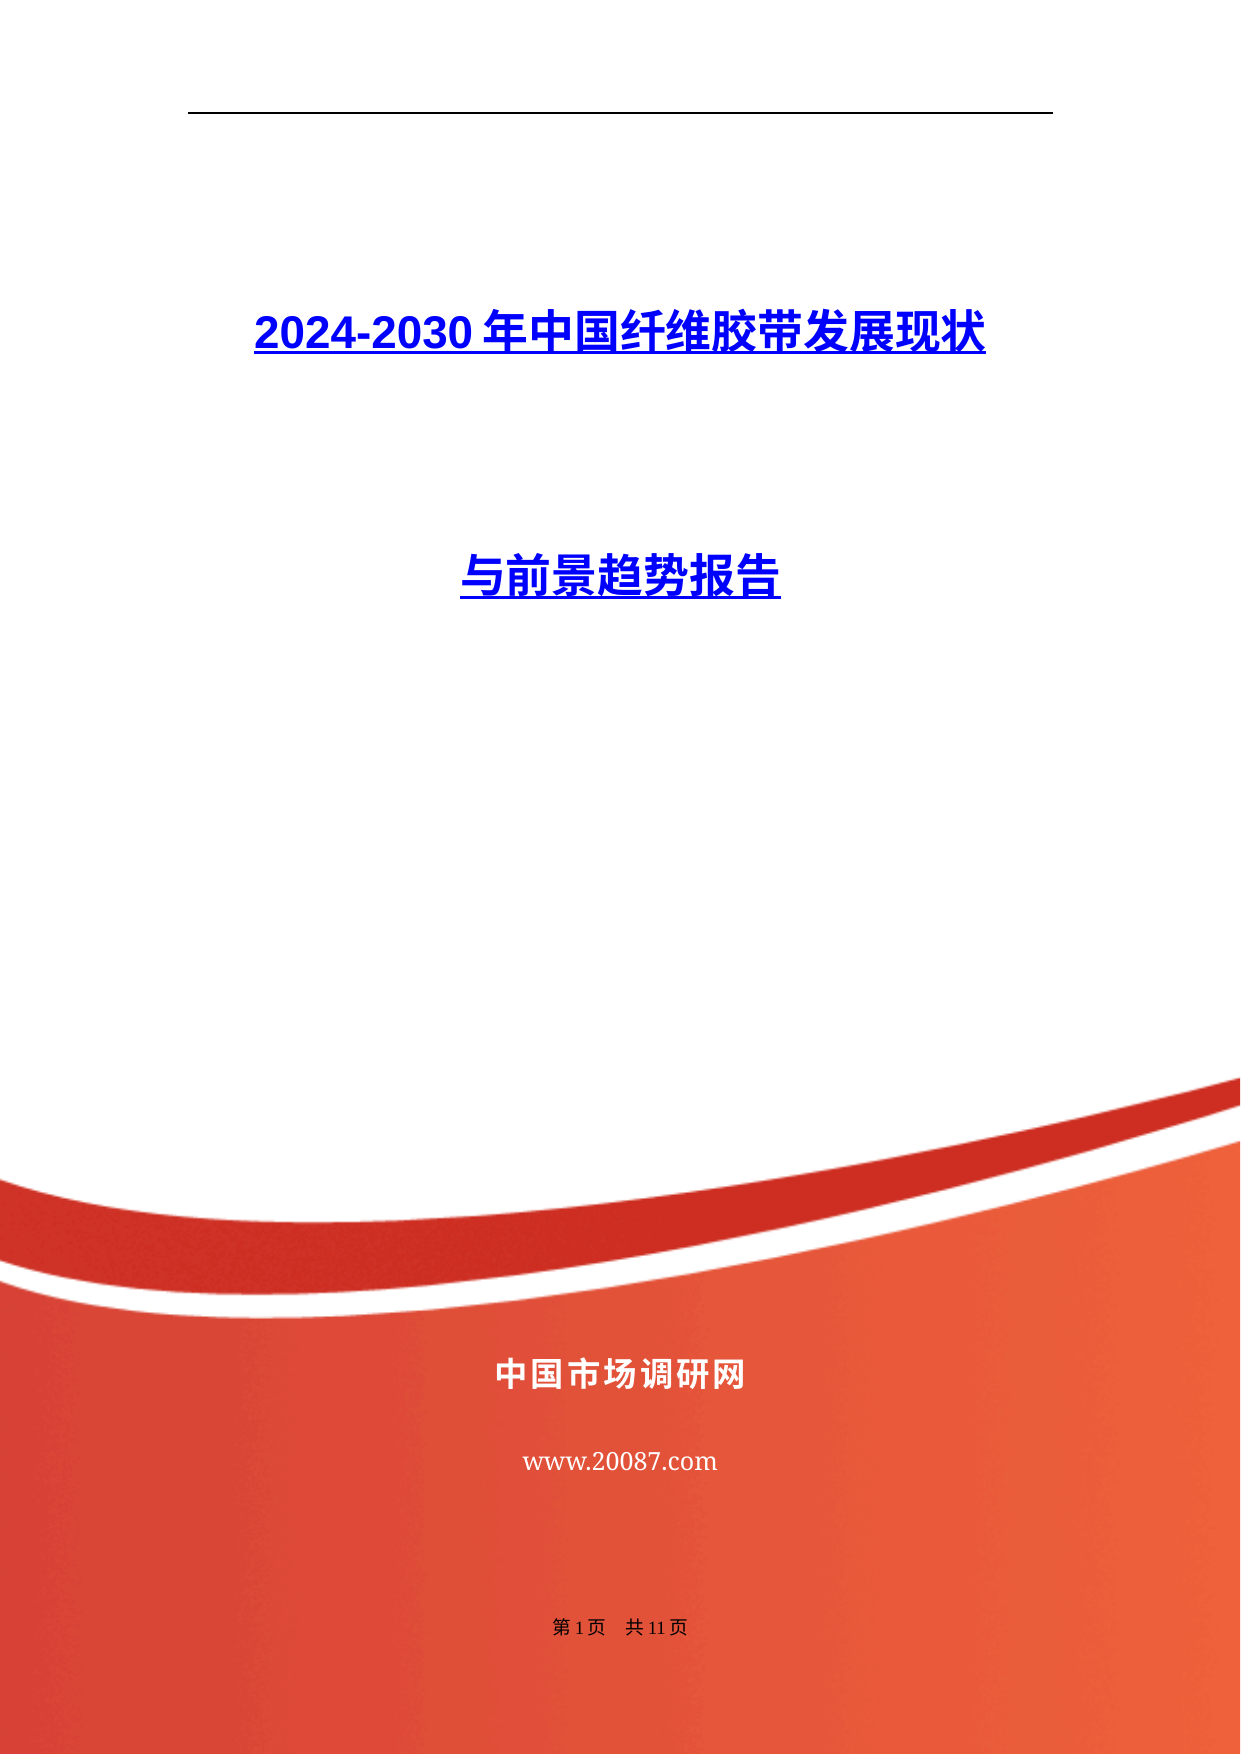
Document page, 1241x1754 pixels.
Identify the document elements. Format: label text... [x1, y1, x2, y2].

table_header 2024-2030年中国纤维胶带发展现状与前景趋势报告 [188, 207, 1053, 773]
picture [0, 1006, 1241, 1754]
text www.20087.com [187, 1428, 1053, 1493]
subtitle 中国市场调研网 [187, 1339, 1053, 1404]
